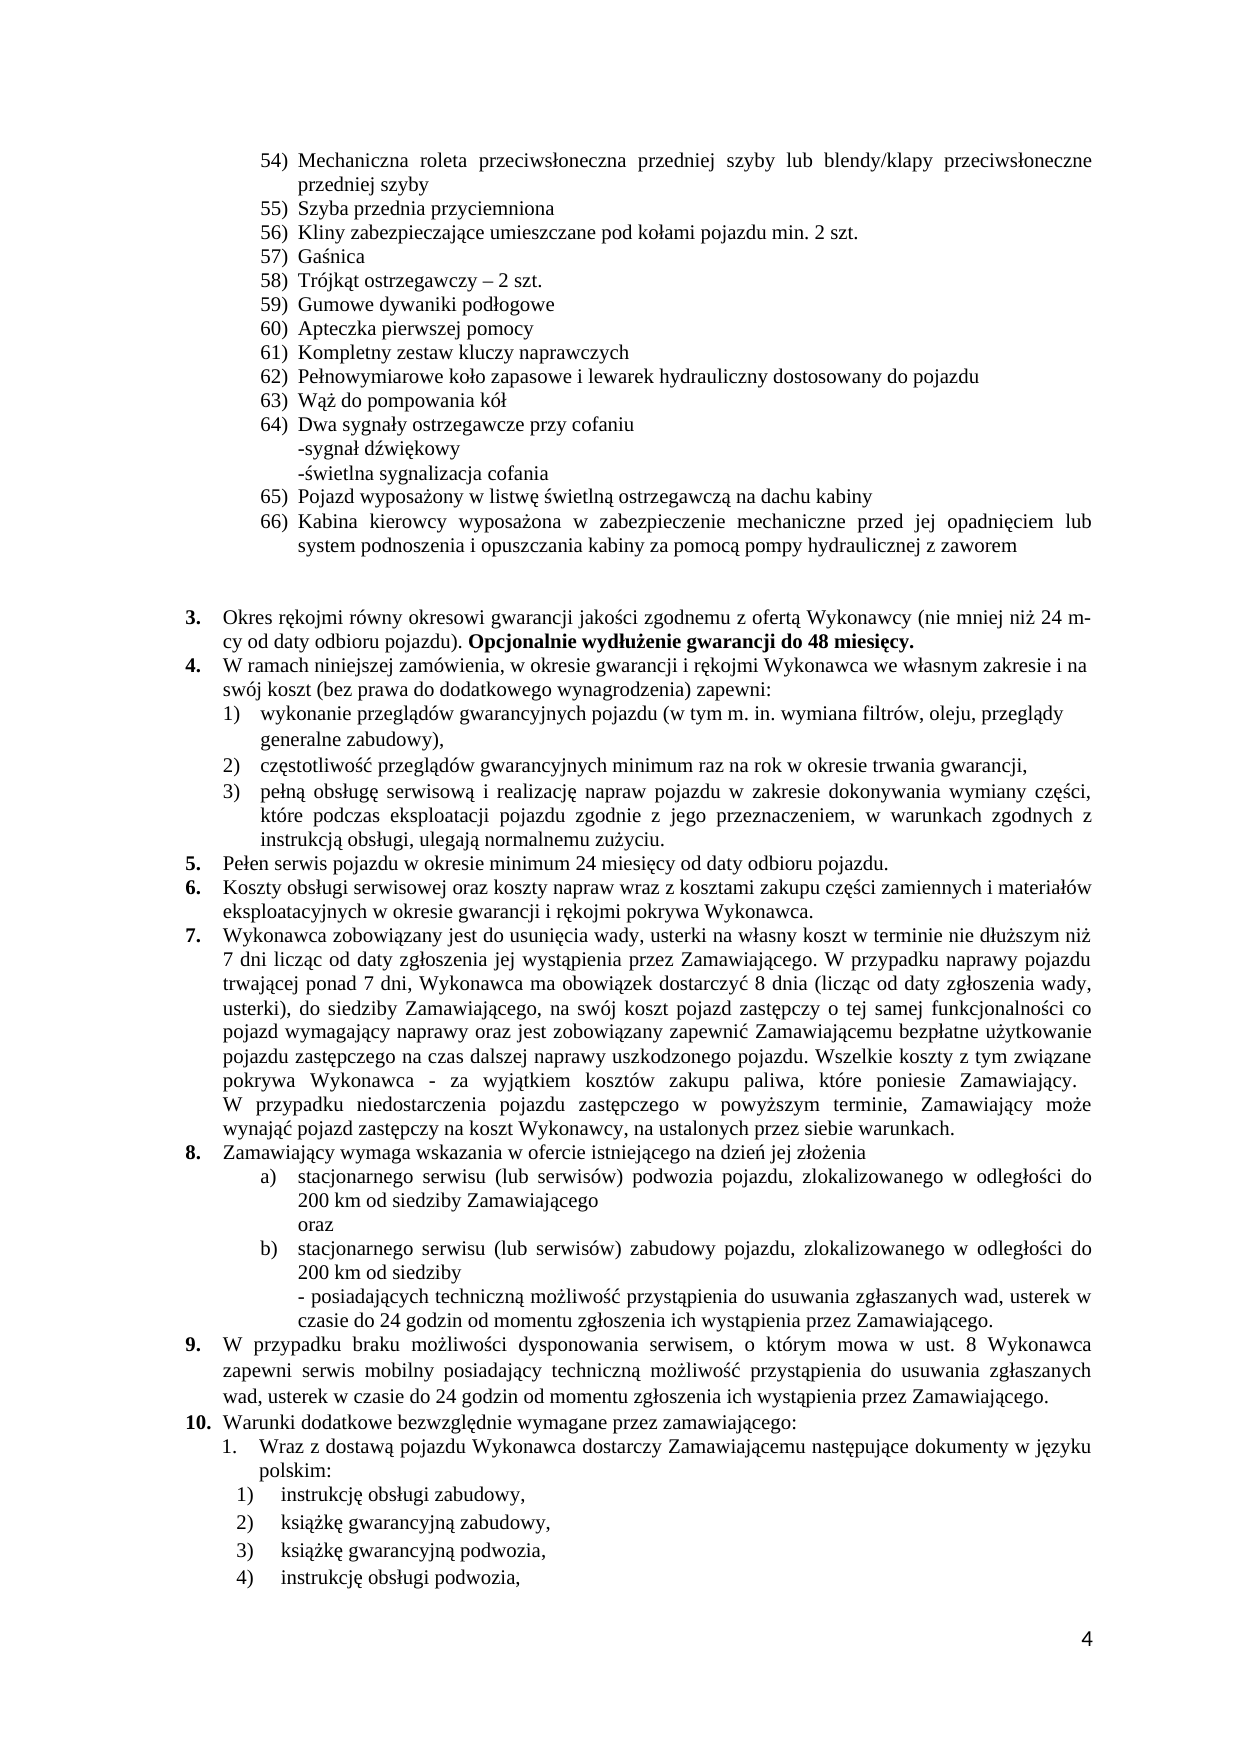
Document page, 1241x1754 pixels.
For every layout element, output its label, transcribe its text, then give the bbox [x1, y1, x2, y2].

list Pojazd wyposażony w listwę świetlną ostrzegawczą na dachu kabiny [260, 484, 1093, 508]
list Apteczka pierwszej pomocy [260, 316, 1093, 340]
list W przypadku braku możliwości dysponowania serwisem, o którym mowa w ust. 8 Wykonawca zapewni serwis mobilny posiadający techniczną możliwość przystąpienia do usuwania zgłaszanych wad, usterek w czasie do 24 godzin od momentu zgłoszenia ich wystąpienia przez Zamawiającego. [185, 1332, 1093, 1408]
list Wykonawca zobowiązany jest do usunięcia wady, usterki na własny koszt w terminie nie dłuższym niż 7 dni licząc od daty zgłoszenia jej wystąpienia przez Zamawiającego. W przypadku naprawy pojazdu trwającej ponad 7 dni, Wykonawca ma obowiązek dostarczyć 8 dnia (licząc od daty zgłoszenia wady, usterki), do siedziby Zamawiającego, na swój koszt pojazd zastępczy o tej samej funkcjonalności co pojazd wymagający naprawy oraz jest zobowiązany zapewnić Zamawiającemu bezpłatne użytkowanie pojazdu zastępczego na czas dalszej naprawy uszkodzonego pojazdu. Wszelkie koszty z tym związane pokrywa Wykonawca - za wyjątkiem kosztów zakupu paliwa, które poniesie Zamawiający. W przypadku niedostarczenia pojazdu zastępczego w powyższym terminie, Zamawiający może wynająć pojazd zastępczy na koszt Wykonawcy, na ustalonych przez siebie warunkach. [185, 923, 1093, 1140]
list Gaśnica [260, 244, 1093, 268]
list instrukcję obsługi podwozia, [236, 1565, 1093, 1589]
list wykonanie przeglądów gwarancyjnych pojazdu (w tym m. in. wymiana filtrów, oleju, przeglądy generalne zabudowy), [223, 701, 1093, 751]
list pełną obsługę serwisową i realizację napraw pojazdu w zakresie dokonywania wymiany części, które podczas eksploatacji pojazdu zgodnie z jego przeznaczeniem, w warunkach zgodnych z instrukcją obsługi, ulegają normalnemu zużyciu. [223, 779, 1093, 851]
list W ramach niniejszej zamówienia, w okresie gwarancji i rękojmi Wykonawca we własnym zakresie i na swój koszt (bez prawa do dodatkowego wynagrodzenia) zapewni: [185, 653, 1093, 701]
list Okres rękojmi równy okresowi gwarancji jakości zgodnemu z ofertą Wykonawcy (nie mniej niż 24 m-cy od daty odbioru pojazdu). Opcjonalnie wydłużenie gwarancji do 48 miesięcy. [185, 605, 1093, 653]
list Pełen serwis pojazdu w okresie minimum 24 miesięcy od daty odbioru pojazdu. [185, 851, 1093, 875]
list Kabina kierowcy wyposażona w zabezpieczenie mechaniczne przed jej opadnięciem lub system podnoszenia i opuszczania kabiny za pomocą pompy hydraulicznej z zaworem [260, 508, 1093, 557]
list Trójkąt ostrzegawczy – 2 szt. [260, 268, 1093, 292]
list Gumowe dywaniki podłogowe [260, 292, 1093, 316]
list częstotliwość przeglądów gwarancyjnych minimum raz na rok w okresie trwania gwarancji, [223, 753, 1093, 777]
list Mechaniczna roleta przeciwsłoneczna przedniej szyby lub blendy/klapy przeciwsłoneczne przedniej szyby [260, 148, 1093, 196]
list instrukcję obsługi zabudowy, [236, 1482, 1093, 1506]
list Kompletny zestaw kluczy naprawczych [260, 340, 1093, 364]
list - posiadających techniczną możliwość przystąpienia do usuwania zgłaszanych wad, usterek w czasie do 24 godzin od momentu zgłoszenia ich wystąpienia przez Zamawiającego. [298, 1284, 1093, 1332]
list Kliny zabezpieczające umieszczane pod kołami pojazdu min. 2 szt. [260, 220, 1093, 244]
list Szyba przednia przyciemniona [260, 196, 1093, 220]
list stacjonarnego serwisu (lub serwisów) zabudowy pojazdu, zlokalizowanego w odległości do 200 km od siedziby [260, 1236, 1093, 1284]
list stacjonarnego serwisu (lub serwisów) podwozia pojazdu, zlokalizowanego w odległości do 200 km od siedziby Zamawiającego [260, 1164, 1093, 1212]
list Pełnowymiarowe koło zapasowe i lewarek hydrauliczny dostosowany do pojazdu [260, 364, 1093, 388]
list Wraz z dostawą pojazdu Wykonawca dostarczy Zamawiającemu następujące dokumenty w języku polskim: [221, 1434, 1093, 1482]
list Dwa sygnały ostrzegawcze przy cofaniu [260, 412, 1093, 436]
list książkę gwarancyjną zabudowy, [236, 1510, 1093, 1534]
list Wąż do pompowania kół [260, 388, 1093, 412]
list -świetlna sygnalizacja cofania [298, 460, 1093, 484]
list oraz [298, 1212, 1093, 1236]
list Zamawiający wymaga wskazania w ofercie istniejącego na dzień jej złożenia [185, 1140, 1093, 1164]
list książkę gwarancyjną podwozia, [236, 1537, 1093, 1562]
list Warunki dodatkowe bezwzględnie wymagane przez zamawiającego: [185, 1410, 1093, 1434]
list -sygnał dźwiękowy [298, 436, 1093, 460]
list Koszty obsługi serwisowej oraz koszty napraw wraz z kosztami zakupu części zamiennych i materiałów eksploatacyjnych w okresie gwarancji i rękojmi pokrywa Wykonawca. [185, 875, 1093, 923]
